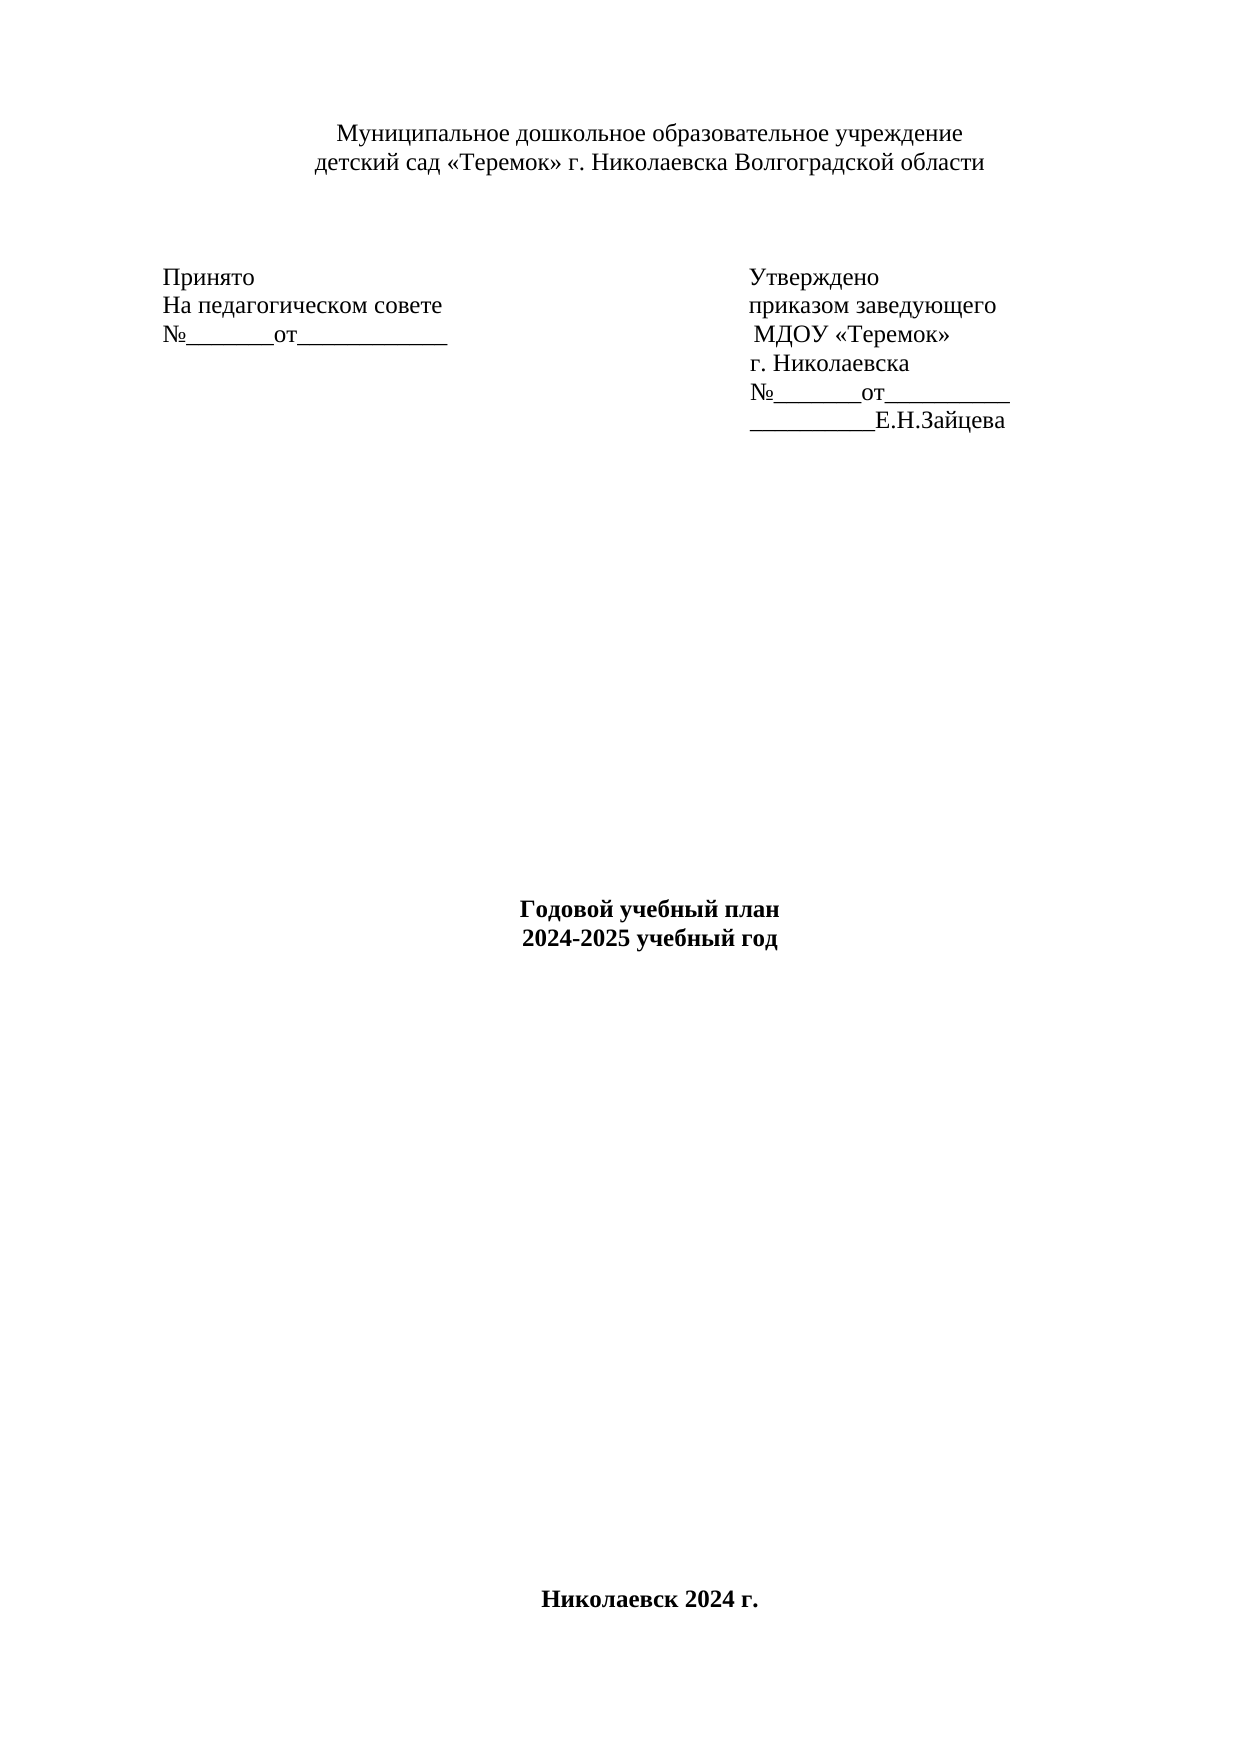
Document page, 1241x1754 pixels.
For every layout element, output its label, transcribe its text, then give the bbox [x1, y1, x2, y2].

text __________Е.Н.Зайцева [162, 406, 1137, 434]
text №_______от__________ [162, 377, 1137, 406]
text детский сад «Теремок» г. Николаевска Волгоградской области [162, 147, 1137, 176]
text На педагогическом совете приказом заведующего [162, 291, 1137, 319]
text Годовой учебный план [162, 894, 1137, 923]
text г. Николаевска [162, 348, 1137, 377]
text №_______от____________ МДОУ «Теремок» [162, 319, 1137, 348]
text Муниципальное дошкольное образовательное учреждение [162, 118, 1137, 147]
text Принято Утверждено [162, 262, 1137, 291]
text 2024-2025 учебный год [162, 923, 1137, 952]
text Николаевск 2024 г. [162, 1584, 1137, 1613]
